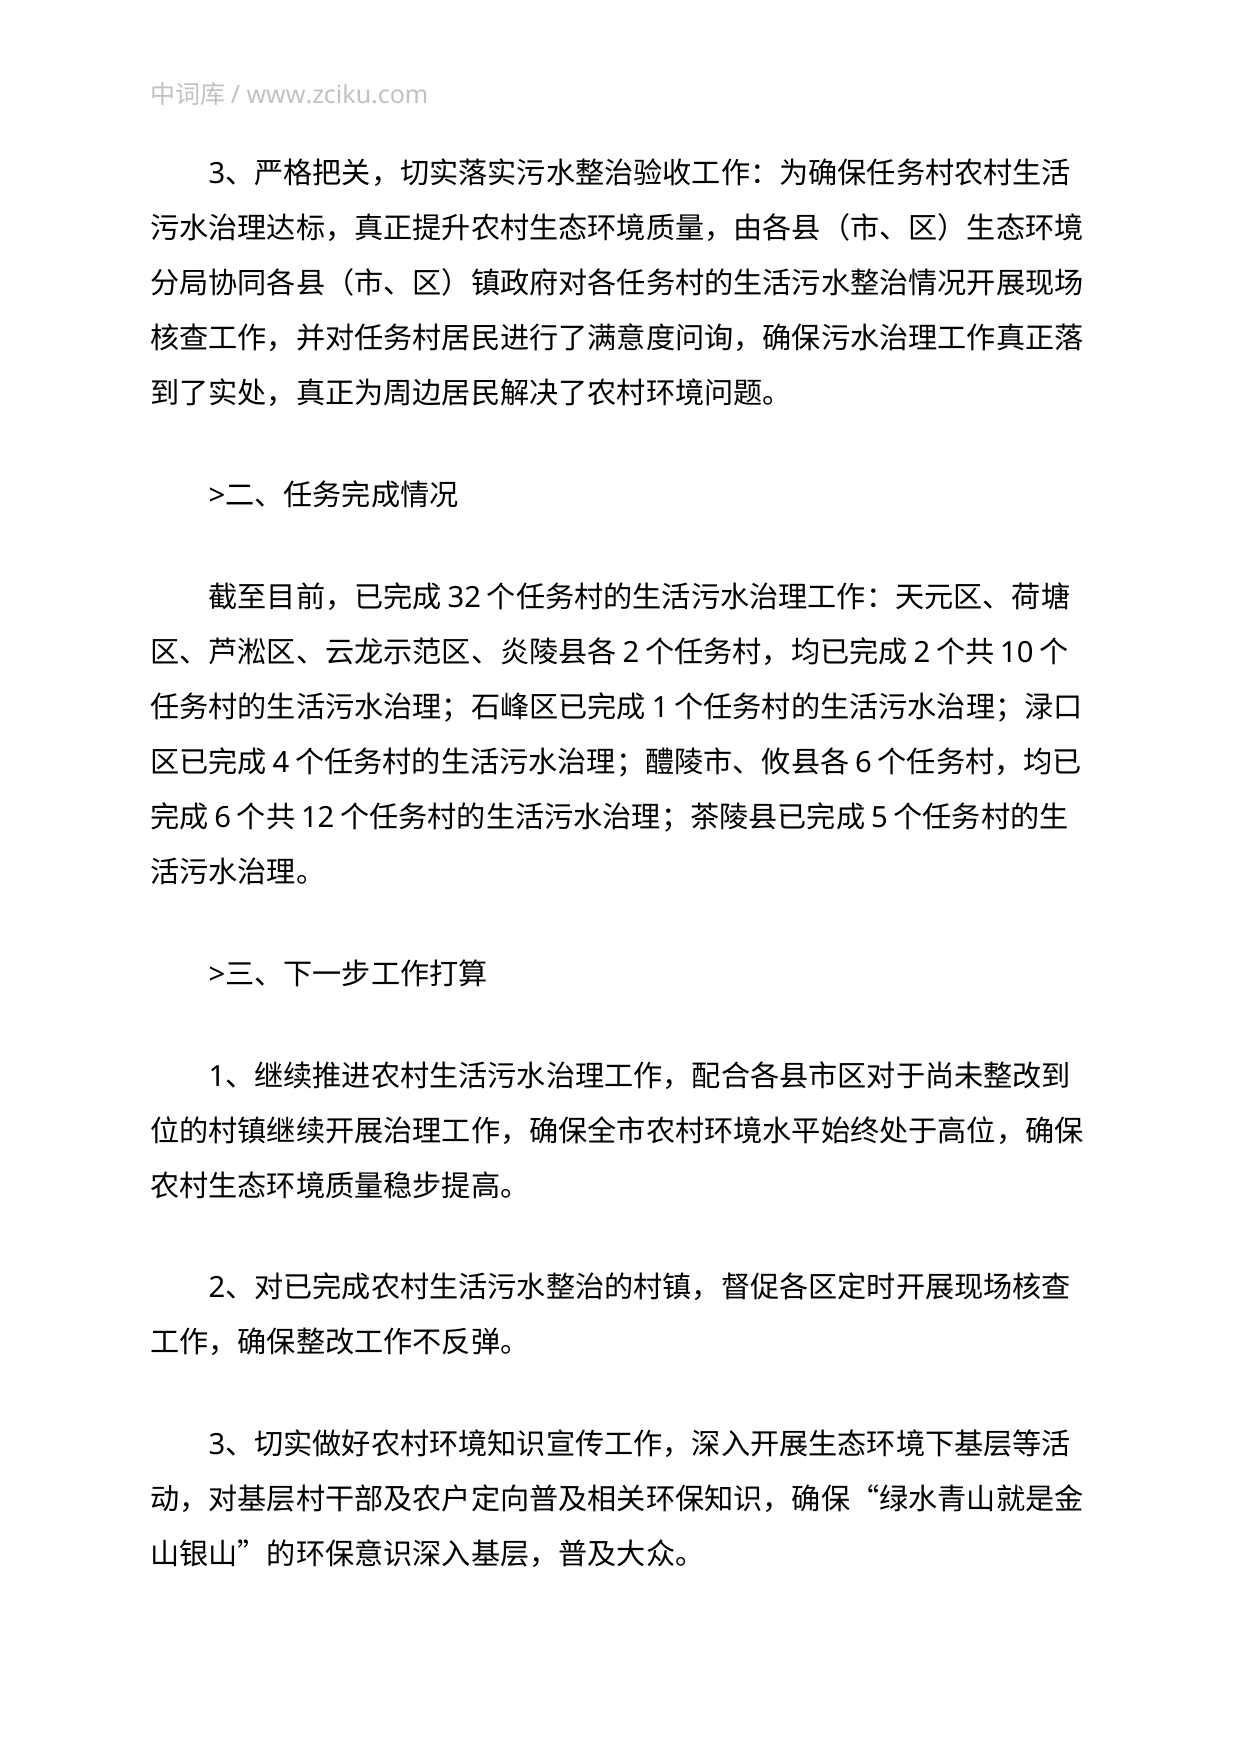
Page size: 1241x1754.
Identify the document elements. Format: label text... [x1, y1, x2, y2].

text 3、严格把关，切实落实污水整治验收工作：为确保任务村农村生活污水治理达标，真正提升农村生态环境质量，由各县（市、区）生态环境分局协同各县（市、区）镇政府对各任务村的生活污水整治情况开展现场核查工作，并对任务村居民进行了满意度问询，确保污水治理工作真正落到了实处，真正为周边居民解决了农村环境问题。 [150, 150, 1090, 412]
text 2、对已完成农村生活污水整治的村镇，督促各区定时开展现场核查工作，确保整改工作不反弹。 [150, 1264, 1090, 1361]
text 3、切实做好农村环境知识宣传工作，深入开展生态环境下基层等活动，对基层村干部及农户定向普及相关环保知识，确保“绿水青山就是金山银山”的环保意识深入基层，普及大众。 [150, 1421, 1090, 1573]
text 截至目前，已完成32个任务村的生活污水治理工作：天元区、荷塘区、芦淞区、云龙示范区、炎陵县各2个任务村，均已完成2个共10个任务村的生活污水治理；石峰区已完成1个任务村的生活污水治理；渌口区已完成4个任务村的生活污水治理；醴陵市、攸县各6个任务村，均已完成6个共12个任务村的生活污水治理；茶陵县已完成5个任务村的生活污水治理。 [150, 573, 1090, 891]
text >三、下一步工作打算 [150, 950, 1090, 993]
text >二、任务完成情况 [150, 471, 1090, 514]
text 1、继续推进农村生活污水治理工作，配合各县市区对于尚未整改到位的村镇继续开展治理工作，确保全市农村环境水平始终处于高位，确保农村生态环境质量稳步提高。 [150, 1052, 1090, 1204]
